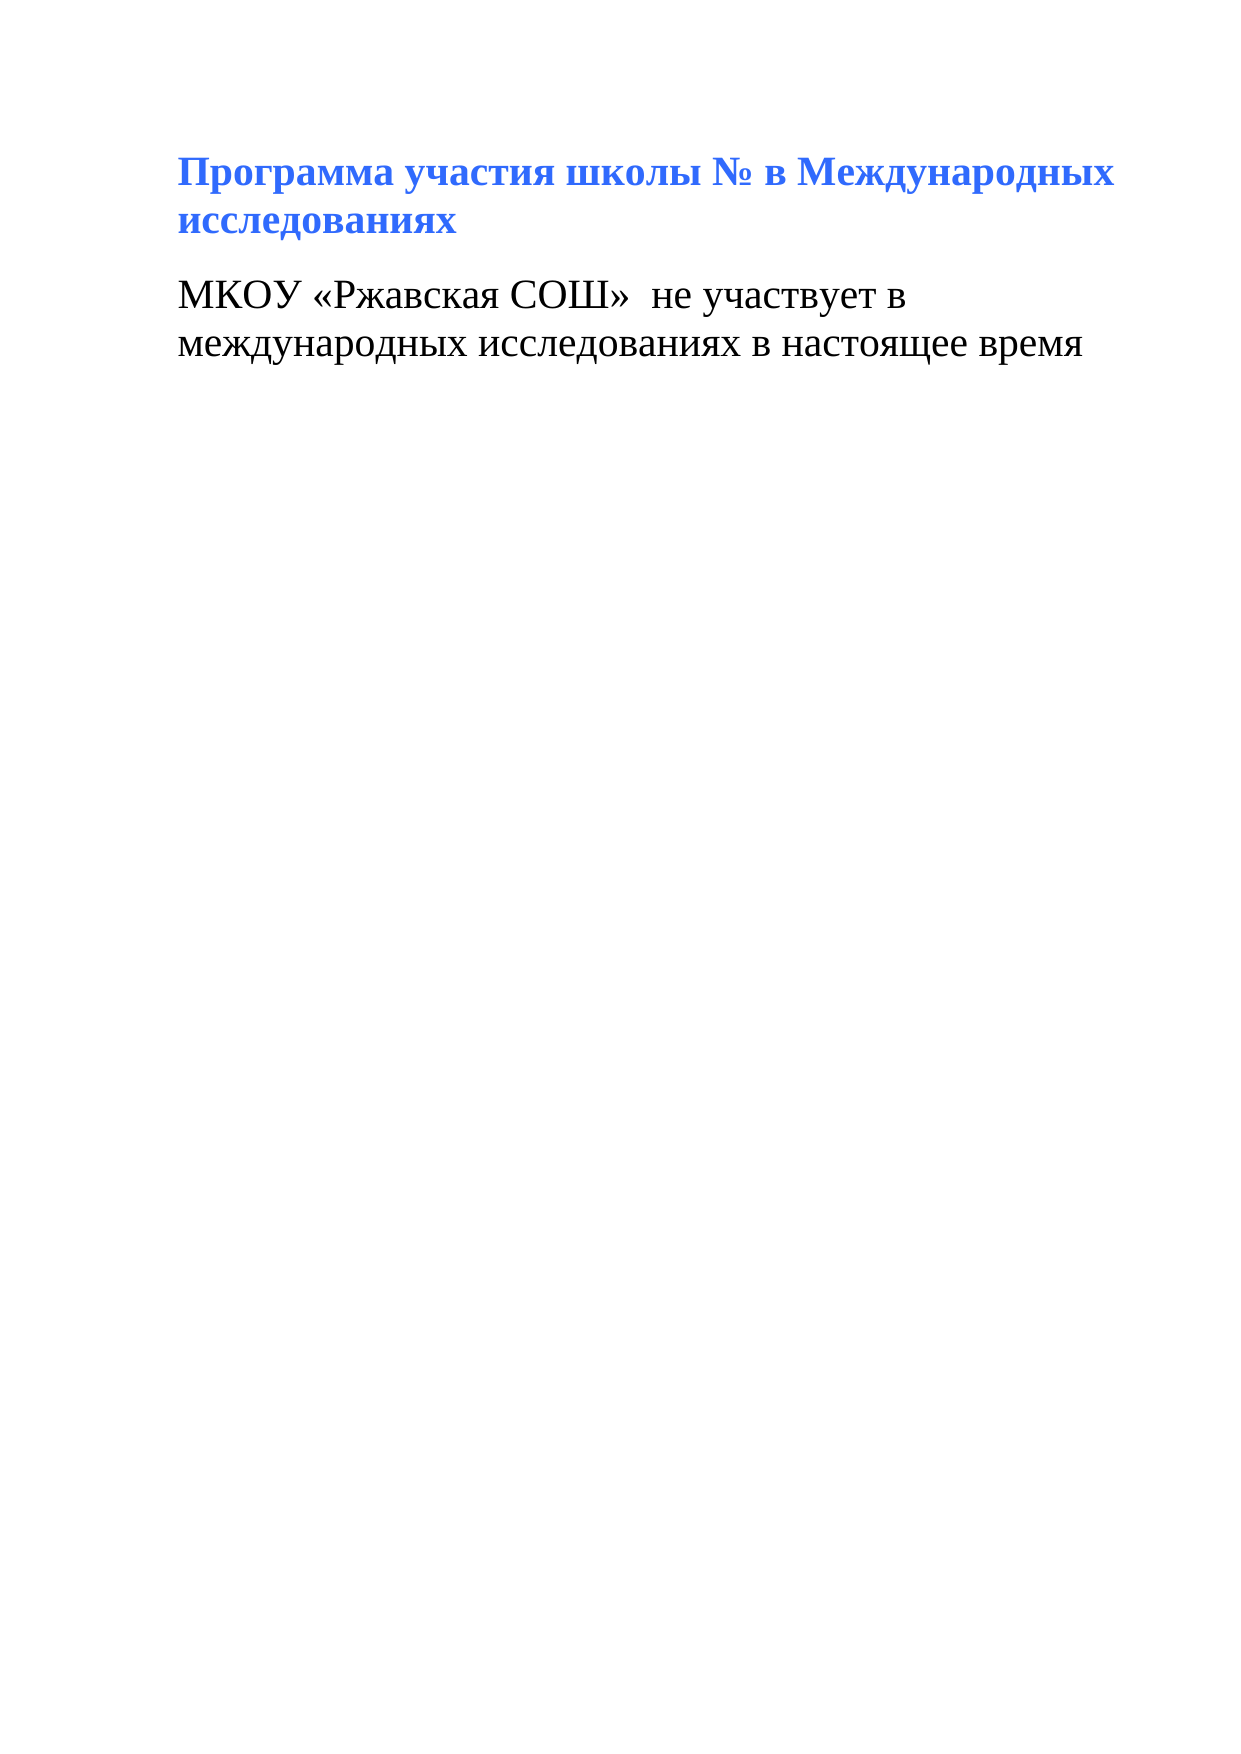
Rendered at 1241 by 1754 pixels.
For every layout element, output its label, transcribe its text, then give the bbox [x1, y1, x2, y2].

text Программа участия школы № в Международных исследованиях [457, 146, 1152, 242]
text МКОУ «Ржавская СОШ» не участвует в международных исследованиях в настоящее время [177, 270, 1152, 366]
